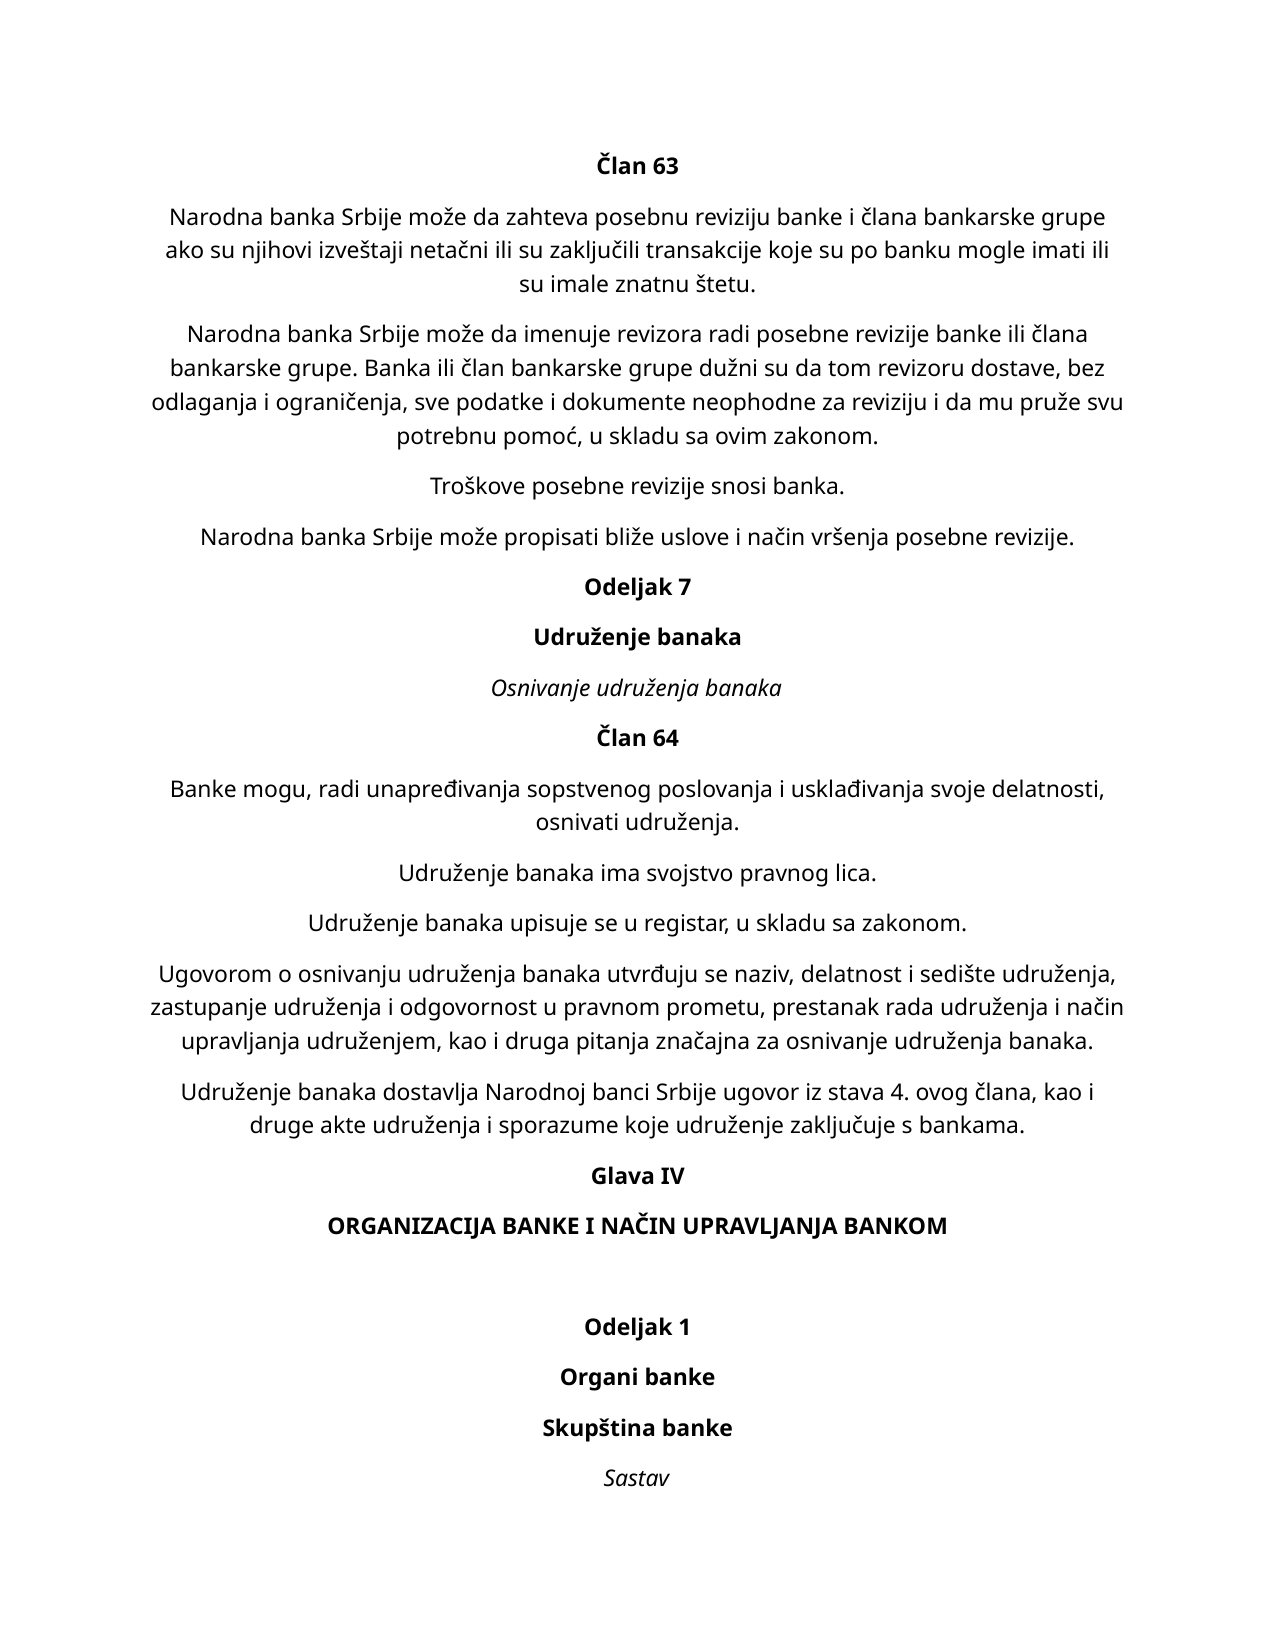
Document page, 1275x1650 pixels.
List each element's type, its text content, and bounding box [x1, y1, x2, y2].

text Član 64 [150, 722, 1125, 753]
text Ugovorom o osnivanju udruženja banaka utvrđuju se naziv, delatnost i sedište udruženja, zastupanje udruženja i odgovornost u pravnom prometu, prestanak rada udruženja i način upravljanja udruženjem, kao i druga pitanja značajna za osnivanje udruženja banaka. [150, 957, 1125, 1056]
text Osnivanje udruženja banaka [150, 672, 1125, 703]
text Banke mogu, radi unapređivanja sopstvenog poslovanja i usklađivanja svoje delatnosti, osnivati udruženja. [150, 772, 1125, 837]
text Odeljak 1 [150, 1311, 1125, 1342]
text Sastav [150, 1462, 1125, 1493]
text Narodna banka Srbije može propisati bliže uslove i način vršenja posebne revizije. [150, 520, 1125, 552]
text Udruženje banaka dostavlja Narodnoj banci Srbije ugovor iz stava 4. ovog člana, kao i druge akte udruženja i sporazume koje udruženje zaključuje s bankama. [150, 1075, 1125, 1140]
text Organi banke [150, 1361, 1125, 1392]
text Član 63 [150, 150, 1125, 181]
text ORGANIZACIJA BANKE I NAČIN UPRAVLJANJA BANKOM [150, 1210, 1125, 1241]
text Troškove posebne revizije snosi banka. [150, 470, 1125, 501]
text Odeljak 7 [150, 571, 1125, 602]
text Udruženje banaka ima svojstvo pravnog lica. [150, 857, 1125, 888]
text Glava IV [150, 1159, 1125, 1191]
text Udruženje banaka upisuje se u registar, u skladu sa zakonom. [150, 907, 1125, 938]
text Skupština banke [150, 1412, 1125, 1443]
text Narodna banka Srbije može da zahteva posebnu reviziju banke i člana bankarske grupe ako su njihovi izveštaji netačni ili su zaključili transakcije koje su po banku mogle imati ili su imale znatnu štetu. [150, 200, 1125, 299]
text Udruženje banaka [150, 621, 1125, 652]
text Narodna banka Srbije može da imenuje revizora radi posebne revizije banke ili člana bankarske grupe. Banka ili član bankarske grupe dužni su da tom revizoru dostave, bez odlaganja i ograničenja, sve podatke i dokumente neophodne za reviziju i da mu pruže svu potrebnu pomoć, u skladu sa ovim zakonom. [150, 318, 1125, 451]
